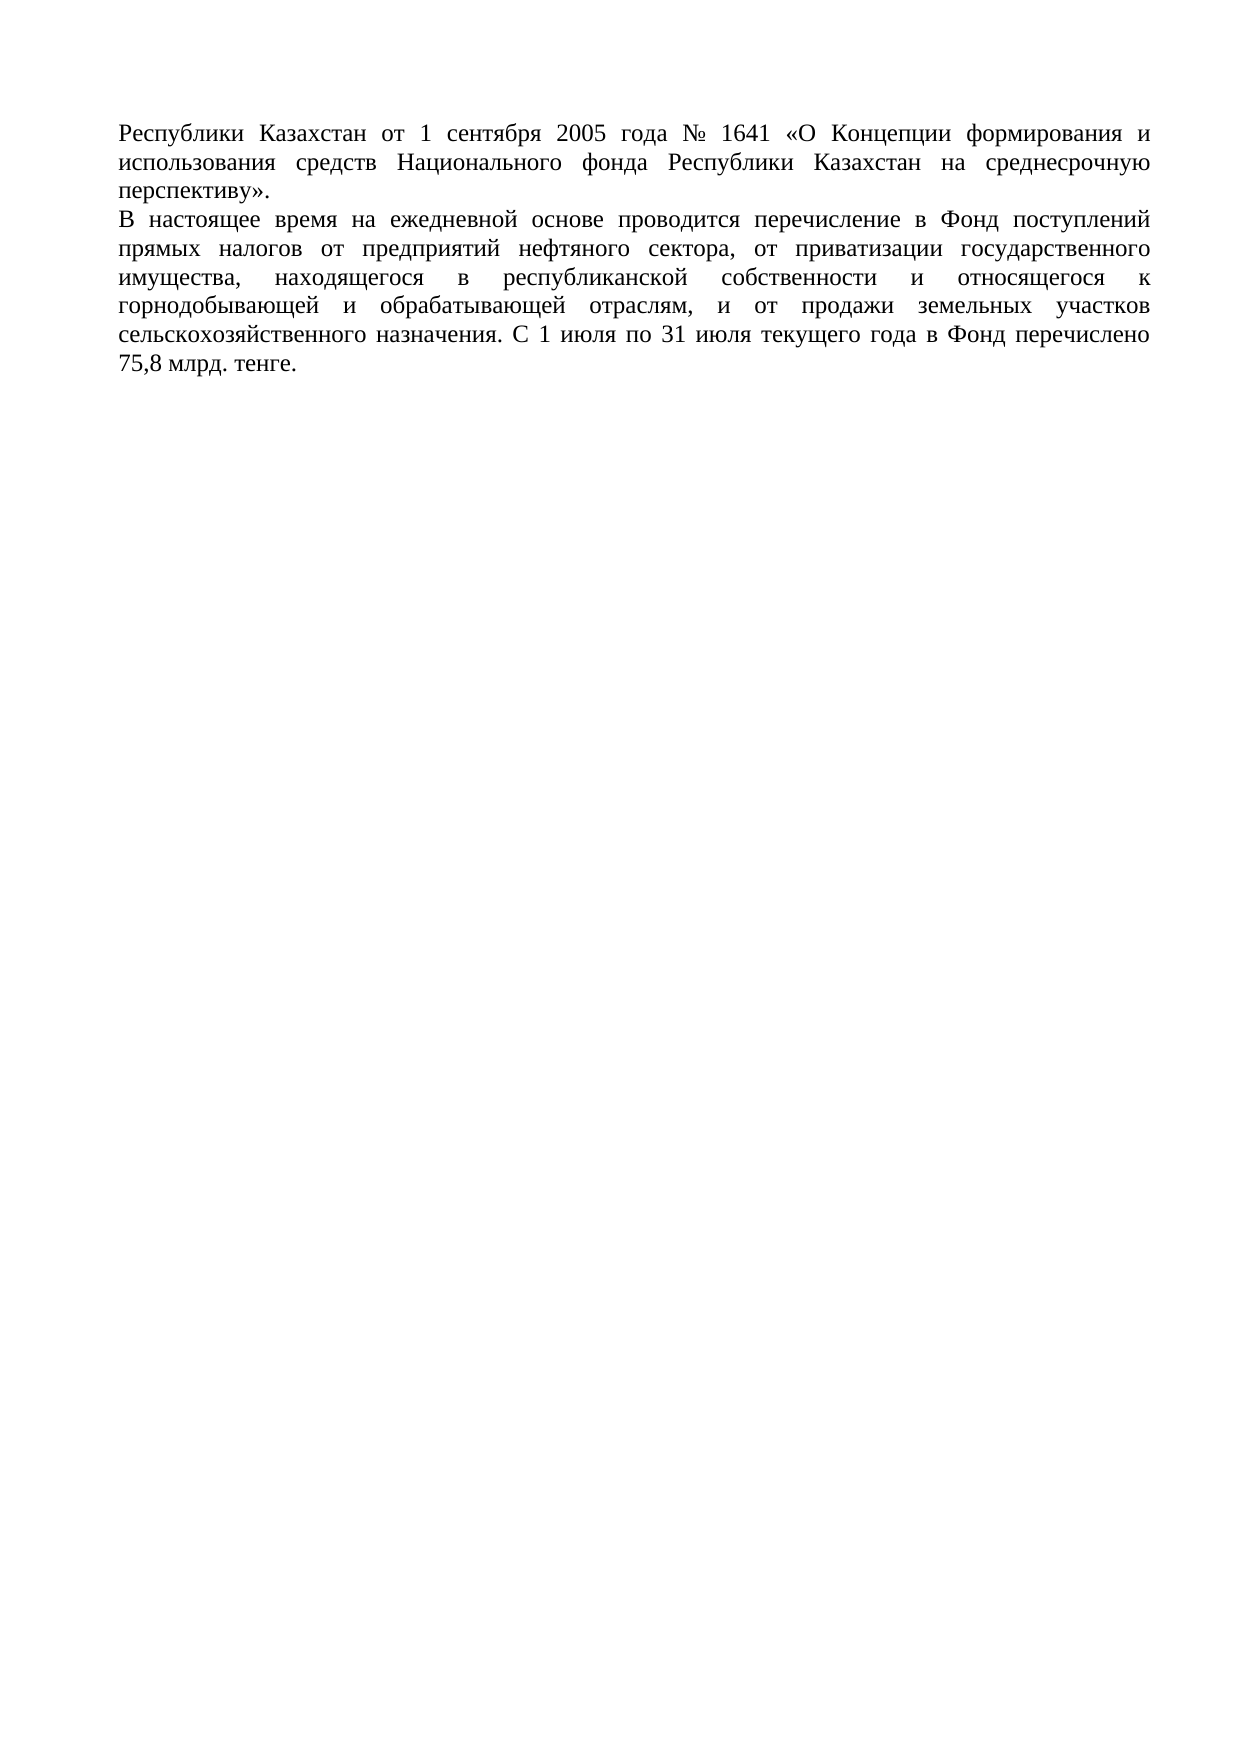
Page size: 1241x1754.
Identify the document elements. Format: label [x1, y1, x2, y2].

text [118, 118, 1152, 377]
